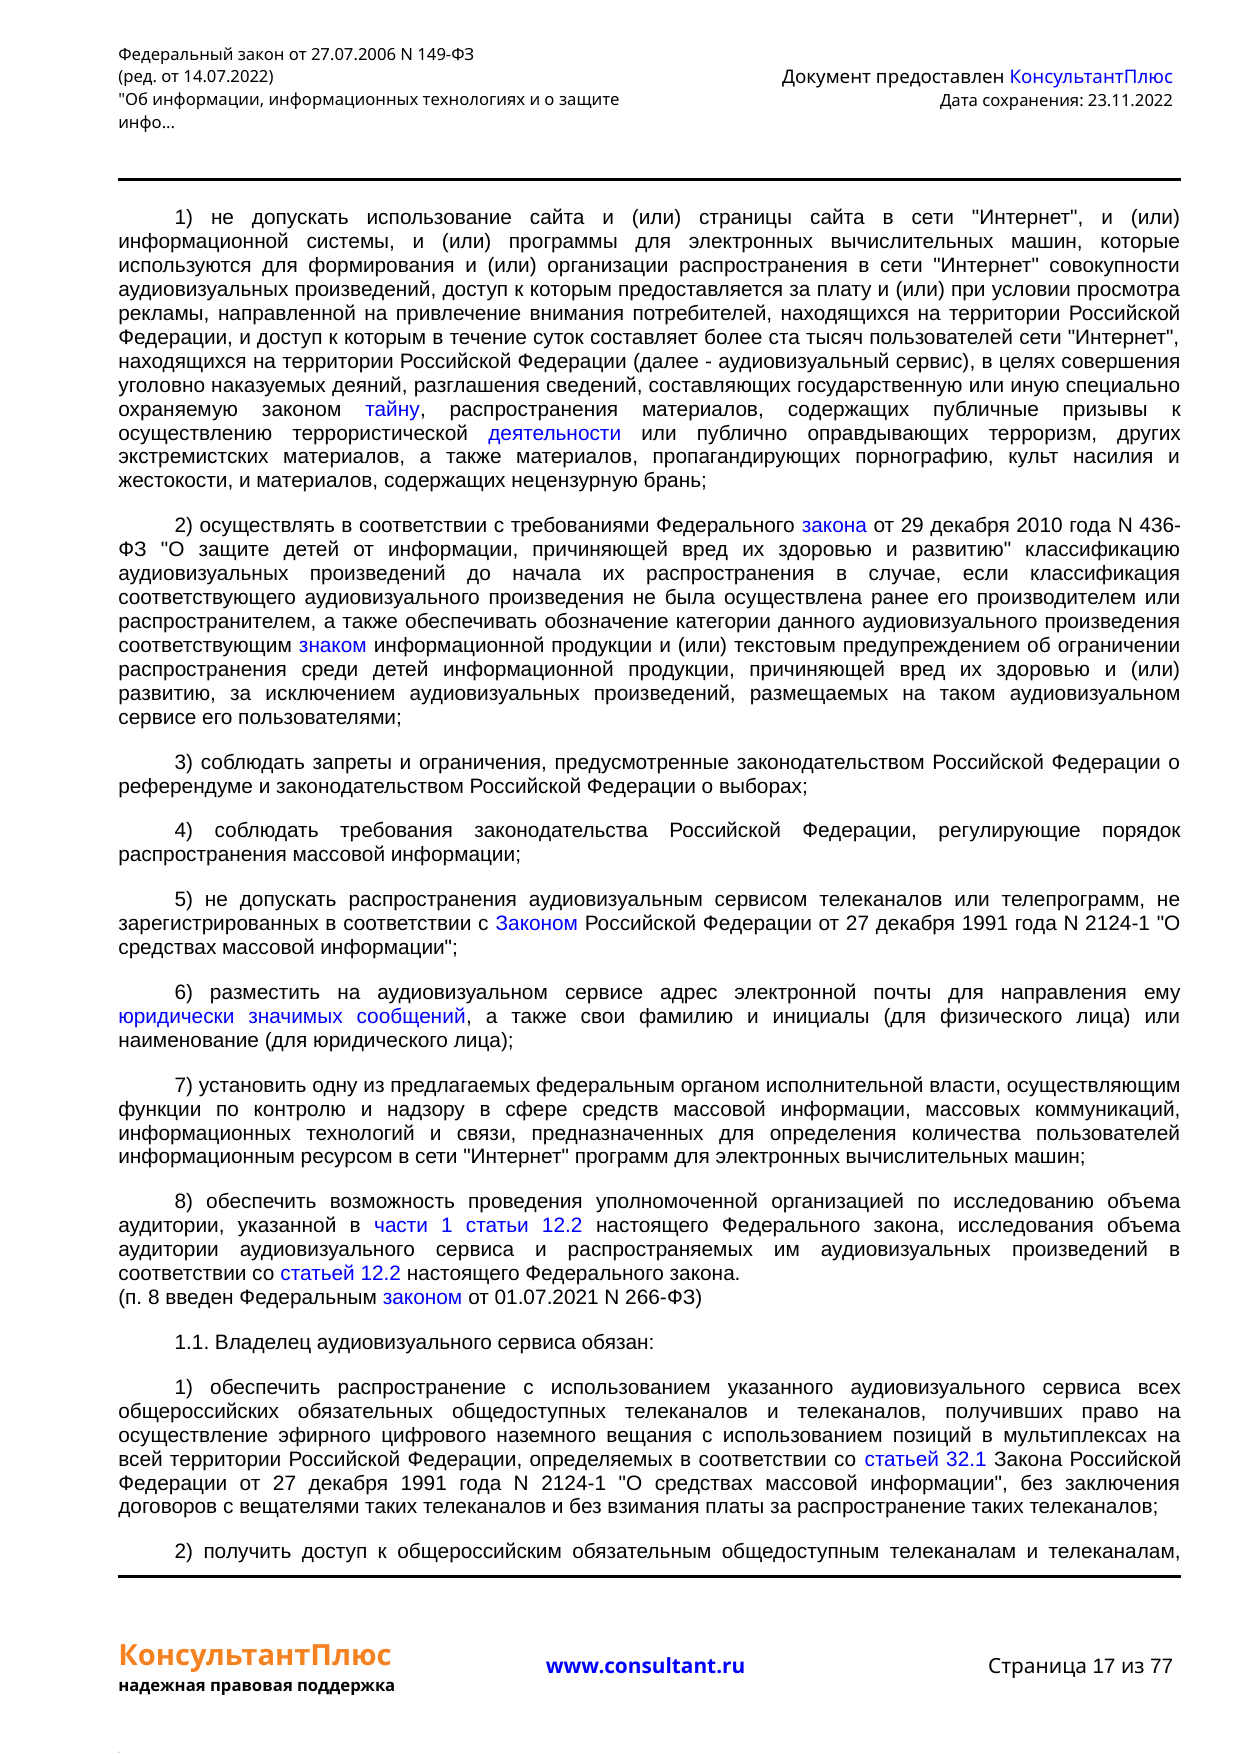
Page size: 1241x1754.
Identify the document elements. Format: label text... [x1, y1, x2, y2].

text (п. 8 введен Федеральным законом от 01.07.2021 N 266-ФЗ) [118, 1285, 1181, 1309]
text 1.1. Владелец аудиовизуального сервиса обязан: [118, 1330, 1181, 1354]
text 4) соблюдать требования законодательства Российской Федерации, регулирующие порядок распространения массовой информации; [118, 818, 1181, 866]
text 5) не допускать распространения аудиовизуальным сервисом телеканалов или телепрограмм, не зарегистрированных в соответствии с Законом Российской Федерации от 27 декабря 1991 года N 2124-1 "О средствах массовой информации"; [118, 887, 1181, 959]
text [118, 1539, 1181, 1563]
text 8) обеспечить возможность проведения уполномоченной организацией по исследованию объема аудитории, указанной в части 1 статьи 12.2 настоящего Федерального закона, исследования объема аудитории аудиовизуального сервиса и распространяемых им аудиовизуальных произведений в соответствии со статьей 12.2 настоящего Федерального закона. [118, 1189, 1181, 1285]
text 3) соблюдать запреты и ограничения, предусмотренные законодательством Российской Федерации о референдуме и законодательством Российской Федерации о выборах; [118, 749, 1181, 797]
text 2) осуществлять в соответствии с требованиями Федерального закона от 29 декабря 2010 года N 436-ФЗ "О защите детей от информации, причиняющей вред их здоровью и развитию" классификацию аудиовизуальных произведений до начала их распространения в случае, если классификация соответствующего аудиовизуального произведения не была осуществлена ранее его производителем или распространителем, а также обеспечивать обозначение категории данного аудиовизуального произведения соответствующим знаком информационной продукции и (или) текстовым предупреждением об ограничении распространения среди детей информационной продукции, причиняющей вред их здоровью и (или) развитию, за исключением аудиовизуальных произведений, размещаемых на таком аудиовизуальном сервисе его пользователями; [118, 513, 1181, 729]
text 6) разместить на аудиовизуальном сервисе адрес электронной почты для направления ему юридически значимых сообщений, а также свои фамилию и инициалы (для физического лица) или наименование (для юридического лица); [118, 980, 1181, 1052]
text 7) установить одну из предлагаемых федеральным органом исполнительной власти, осуществляющим функции по контролю и надзору в сфере средств массовой информации, массовых коммуникаций, информационных технологий и связи, предназначенных для определения количества пользователей информационным ресурсом в сети "Интернет" программ для электронных вычислительных машин; [118, 1072, 1181, 1168]
text 1) не допускать использование сайта и (или) страницы сайта в сети "Интернет", и (или) информационной системы, и (или) программы для электронных вычислительных машин, которые используются для формирования и (или) организации распространения в сети "Интернет" совокупности аудиовизуальных произведений, доступ к которым предоставляется за плату и (или) при условии просмотра рекламы, направленной на привлечение внимания потребителей, находящихся на территории Российской Федерации, и доступ к которым в течение суток составляет более ста тысяч пользователей сети "Интернет", находящихся на территории Российской Федерации (далее - аудиовизуальный сервис), в целях совершения уголовно наказуемых деяний, разглашения сведений, составляющих государственную или иную специально охраняемую законом тайну, распространения материалов, содержащих публичные призывы к осуществлению террористической деятельности или публично оправдывающих терроризм, других экстремистских материалов, а также материалов, пропагандирующих порнографию, культ насилия и жестокости, и материалов, содержащих нецензурную брань; [118, 205, 1181, 492]
text 1) обеспечить распространение с использованием указанного аудиовизуального сервиса всех общероссийских обязательных общедоступных телеканалов и телеканалов, получивших право на осуществление эфирного цифрового наземного вещания с использованием позиций в мультиплексах на всей территории Российской Федерации, определяемых в соответствии со статьей 32.1 Закона Российской Федерации от 27 декабря 1991 года N 2124-1 "О средствах массовой информации", без заключения договоров с вещателями таких телеканалов и без взимания платы за распространение таких телеканалов; [118, 1374, 1181, 1518]
